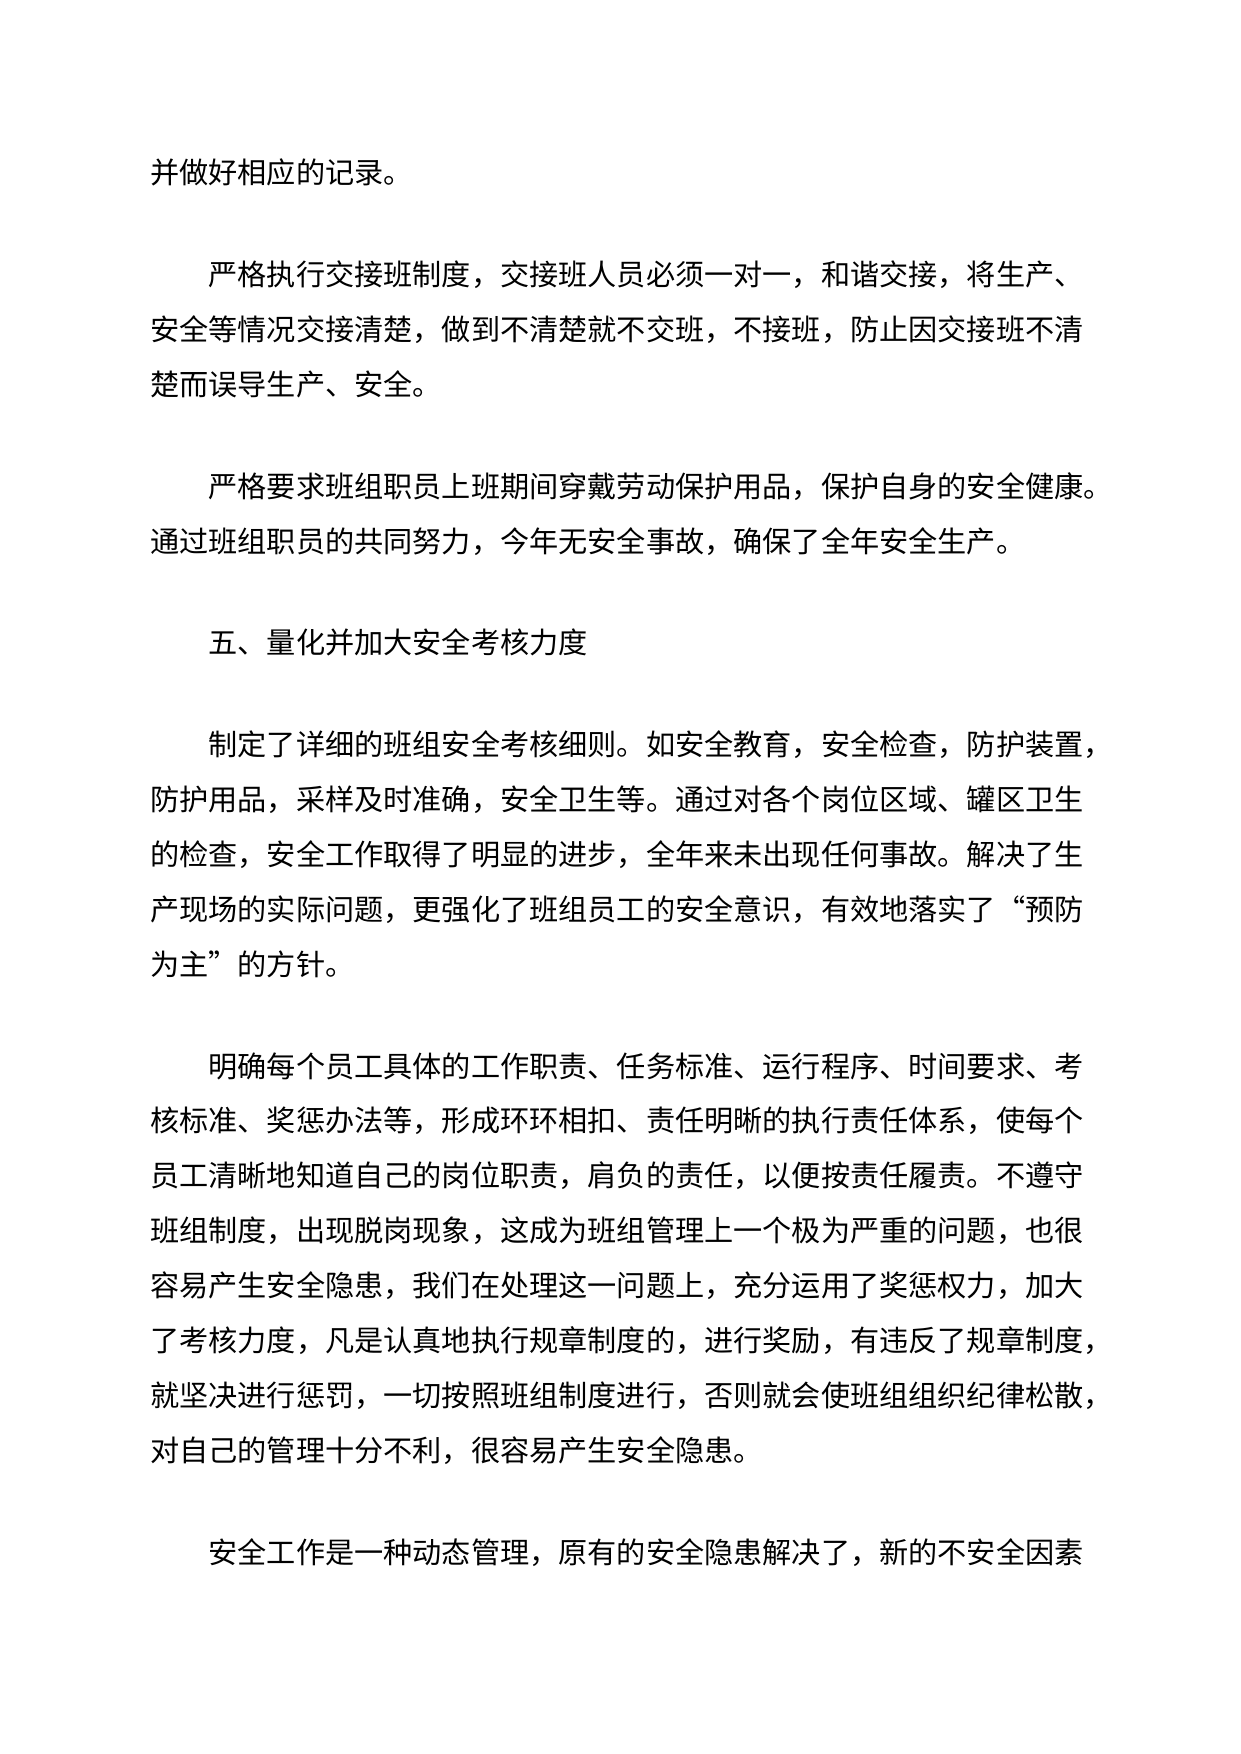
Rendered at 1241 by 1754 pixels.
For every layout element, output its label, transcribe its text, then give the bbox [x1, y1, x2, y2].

text 五、量化并加大安全考核力度 [150, 620, 1090, 662]
text 制定了详细的班组安全考核细则。如安全教育，安全检查，防护装置，防护用品，采样及时准确，安全卫生等。通过对各个岗位区域、罐区卫生的检查，安全工作取得了明显的进步，全年来未出现任何事故。解决了生产现场的实际问题，更强化了班组员工的安全意识，有效地落实了“预防为主”的方针。 [150, 722, 1090, 984]
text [150, 1529, 1090, 1571]
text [150, 150, 1090, 192]
text 严格执行交接班制度，交接班人员必须一对一，和谐交接，将生产、安全等情况交接清楚，做到不清楚就不交班，不接班，防止因交接班不清楚而误导生产、安全。 [150, 252, 1090, 404]
text 明确每个员工具体的工作职责、任务标准、运行程序、时间要求、考核标准、奖惩办法等，形成环环相扣、责任明晰的执行责任体系，使每个员工清晰地知道自己的岗位职责，肩负的责任，以便按责任履责。不遵守班组制度，出现脱岗现象，这成为班组管理上一个极为严重的问题，也很容易产生安全隐患，我们在处理这一问题上，充分运用了奖惩权力，加大了考核力度，凡是认真地执行规章制度的，进行奖励，有违反了规章制度，就坚决进行惩罚，一切按照班组制度进行，否则就会使班组组织纪律松散，对自己的管理十分不利，很容易产生安全隐患。 [150, 1043, 1090, 1470]
text 严格要求班组职员上班期间穿戴劳动保护用品，保护自身的安全健康。通过班组职员的共同努力，今年无安全事故，确保了全年安全生产。 [150, 463, 1090, 561]
